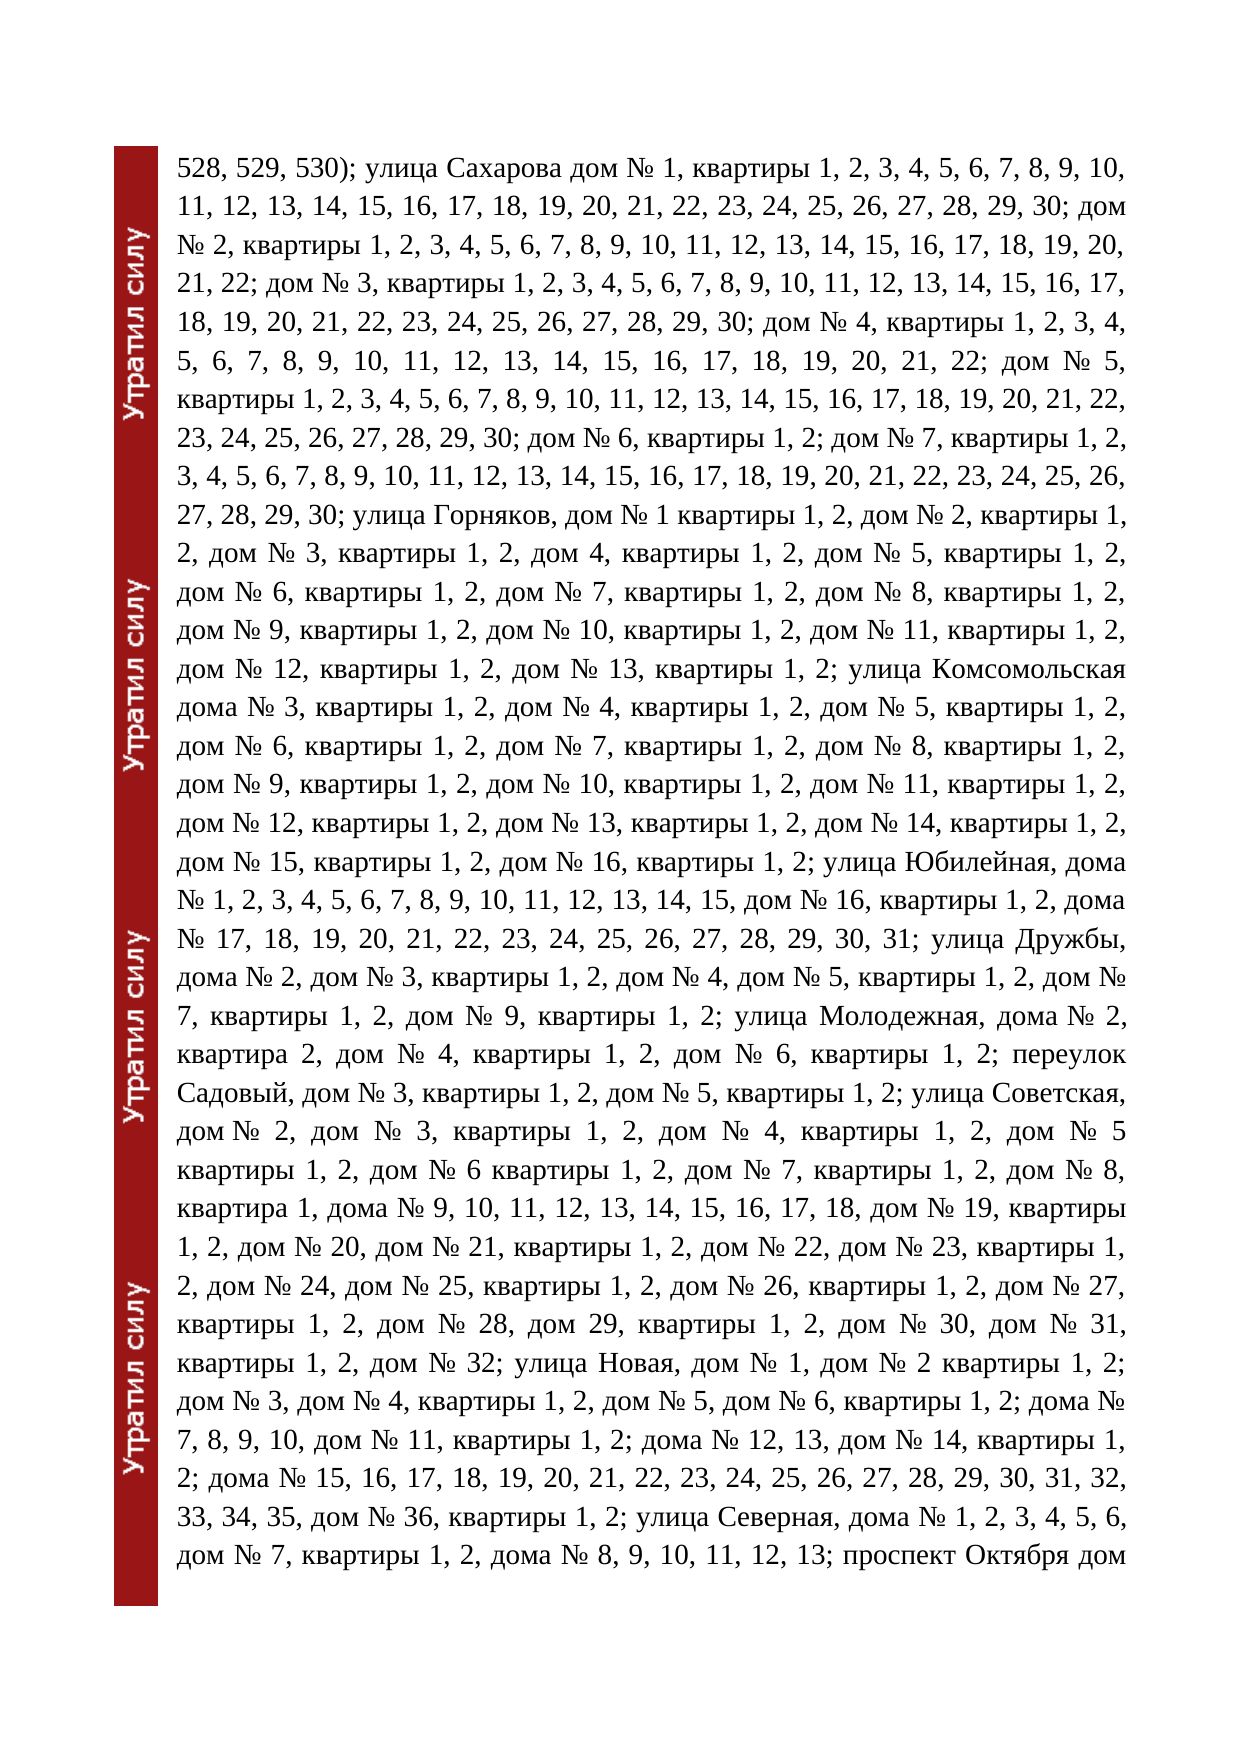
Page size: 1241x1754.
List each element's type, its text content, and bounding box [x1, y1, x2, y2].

picture [114, 1571, 158, 1606]
picture [114, 146, 158, 150]
